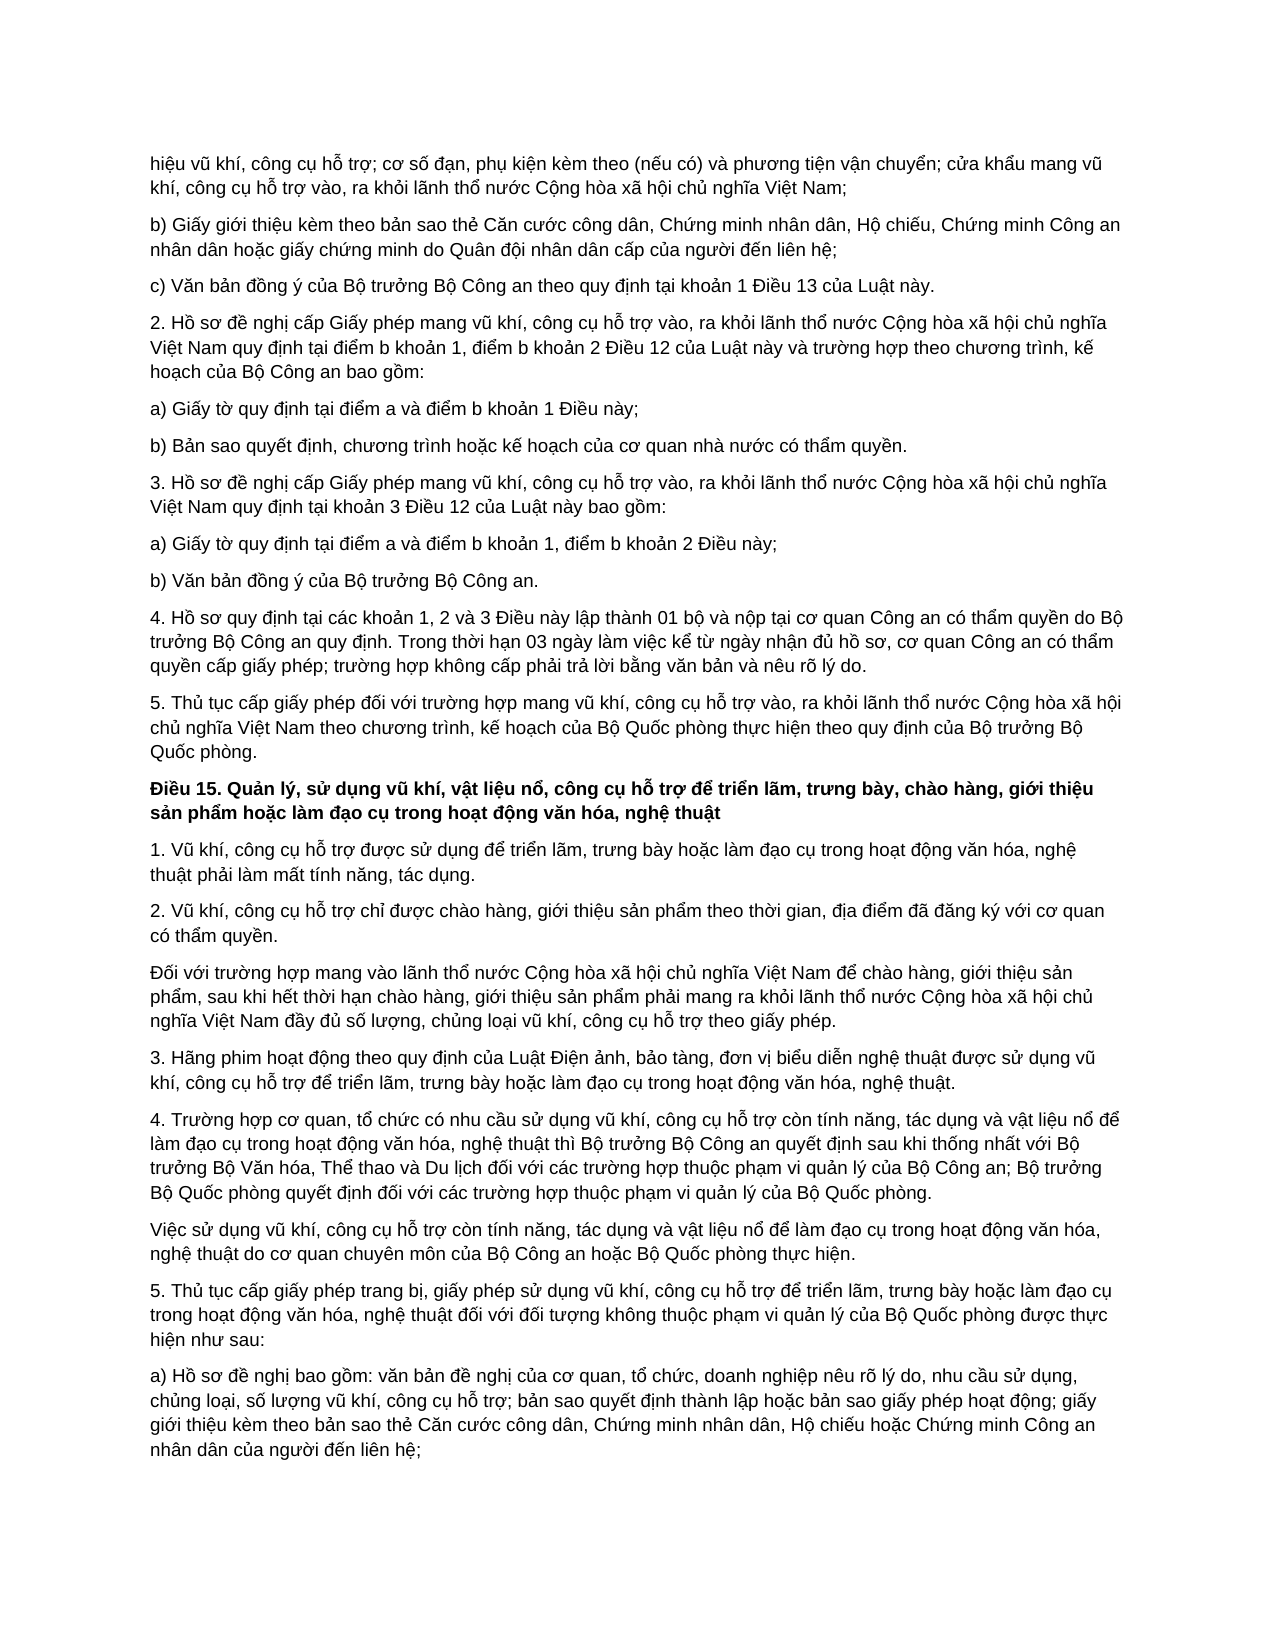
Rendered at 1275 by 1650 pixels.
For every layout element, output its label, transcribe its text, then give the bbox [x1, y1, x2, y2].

text b) Văn bản đồng ý của Bộ trưởng Bộ Công an. [150, 567, 1125, 591]
text Việc sử dụng vũ khí, công cụ hỗ trợ còn tính năng, tác dụng và vật liệu nổ để làm đạo cụ trong hoạt động văn hóa, nghệ thuật do cơ quan chuyên môn của Bộ Công an hoặc Bộ Quốc phòng thực hiện. [150, 1216, 1125, 1264]
text b) Bản sao quyết định, chương trình hoặc kế hoạch của cơ quan nhà nước có thẩm quyền. [150, 432, 1125, 456]
text 5. Thủ tục cấp giấy phép trang bị, giấy phép sử dụng vũ khí, công cụ hỗ trợ để triển lãm, trưng bày hoặc làm đạo cụ trong hoạt động văn hóa, nghệ thuật đối với đối tượng không thuộc phạm vi quản lý của Bộ Quốc phòng được thực hiện như sau: [150, 1277, 1125, 1350]
text 2. Vũ khí, công cụ hỗ trợ chỉ được chào hàng, giới thiệu sản phẩm theo thời gian, địa điểm đã đăng ký với cơ quan có thẩm quyền. [150, 897, 1125, 946]
text Đối với trường hợp mang vào lãnh thổ nước Cộng hòa xã hội chủ nghĩa Việt Nam để chào hàng, giới thiệu sản phẩm, sau khi hết thời hạn chào hàng, giới thiệu sản phẩm phải mang ra khỏi lãnh thổ nước Cộng hòa xã hội chủ nghĩa Việt Nam đầy đủ số lượng, chủng loại vũ khí, công cụ hỗ trợ theo giấy phép. [150, 959, 1125, 1032]
text a) Hồ sơ đề nghị bao gồm: văn bản đề nghị của cơ quan, tổ chức, doanh nghiệp nêu rõ lý do, nhu cầu sử dụng, chủng loại, số lượng vũ khí, công cụ hỗ trợ; bản sao quyết định thành lập hoặc bản sao giấy phép hoạt động; giấy giới thiệu kèm theo bản sao thẻ Căn cước công dân, Chứng minh nhân dân, Hộ chiếu hoặc Chứng minh Công an nhân dân của người đến liên hệ; [150, 1362, 1125, 1460]
text c) Văn bản đồng ý của Bộ trưởng Bộ Công an theo quy định tại khoản 1 Điều 13 của Luật này. [150, 272, 1125, 297]
text a) Giấy tờ quy định tại điểm a và điểm b khoản 1 Điều này; [150, 395, 1125, 419]
text b) Giấy giới thiệu kèm theo bản sao thẻ Căn cước công dân, Chứng minh nhân dân, Hộ chiếu, Chứng minh Công an nhân dân hoặc giấy chứng minh do Quân đội nhân dân cấp của người đến liên hệ; [150, 211, 1125, 260]
text Điều 15. Quản lý, sử dụng vũ khí, vật liệu nổ, công cụ hỗ trợ để triển lãm, trưng bày, chào hàng, giới thiệu sản phẩm hoặc làm đạo cụ trong hoạt động văn hóa, nghệ thuật [150, 775, 1125, 824]
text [150, 150, 1125, 199]
text 3. Hãng phim hoạt động theo quy định của Luật Điện ảnh, bảo tàng, đơn vị biểu diễn nghệ thuật được sử dụng vũ khí, công cụ hỗ trợ để triển lãm, trưng bày hoặc làm đạo cụ trong hoạt động văn hóa, nghệ thuật. [150, 1044, 1125, 1093]
text 4. Hồ sơ quy định tại các khoản 1, 2 và 3 Điều này lập thành 01 bộ và nộp tại cơ quan Công an có thẩm quyền do Bộ trưởng Bộ Công an quy định. Trong thời hạn 03 ngày làm việc kể từ ngày nhận đủ hồ sơ, cơ quan Công an có thẩm quyền cấp giấy phép; trường hợp không cấp phải trả lời bằng văn bản và nêu rõ lý do. [150, 604, 1125, 677]
text 1. Vũ khí, công cụ hỗ trợ được sử dụng để triển lãm, trưng bày hoặc làm đạo cụ trong hoạt động văn hóa, nghệ thuật phải làm mất tính năng, tác dụng. [150, 836, 1125, 885]
text 2. Hồ sơ đề nghị cấp Giấy phép mang vũ khí, công cụ hỗ trợ vào, ra khỏi lãnh thổ nước Cộng hòa xã hội chủ nghĩa Việt Nam quy định tại điểm b khoản 1, điểm b khoản 2 Điều 12 của Luật này và trường hợp theo chương trình, kế hoạch của Bộ Công an bao gồm: [150, 309, 1125, 382]
text 4. Trường hợp cơ quan, tổ chức có nhu cầu sử dụng vũ khí, công cụ hỗ trợ còn tính năng, tác dụng và vật liệu nổ để làm đạo cụ trong hoạt động văn hóa, nghệ thuật thì Bộ trưởng Bộ Công an quyết định sau khi thống nhất với Bộ trưởng Bộ Văn hóa, Thể thao và Du lịch đối với các trường hợp thuộc phạm vi quản lý của Bộ Công an; Bộ trưởng Bộ Quốc phòng quyết định đối với các trường hợp thuộc phạm vi quản lý của Bộ Quốc phòng. [150, 1106, 1125, 1203]
text 5. Thủ tục cấp giấy phép đối với trường hợp mang vũ khí, công cụ hỗ trợ vào, ra khỏi lãnh thổ nước Cộng hòa xã hội chủ nghĩa Việt Nam theo chương trình, kế hoạch của Bộ Quốc phòng thực hiện theo quy định của Bộ trưởng Bộ Quốc phòng. [150, 689, 1125, 762]
text 3. Hồ sơ đề nghị cấp Giấy phép mang vũ khí, công cụ hỗ trợ vào, ra khỏi lãnh thổ nước Cộng hòa xã hội chủ nghĩa Việt Nam quy định tại khoản 3 Điều 12 của Luật này bao gồm: [150, 469, 1125, 517]
text a) Giấy tờ quy định tại điểm a và điểm b khoản 1, điểm b khoản 2 Điều này; [150, 530, 1125, 554]
